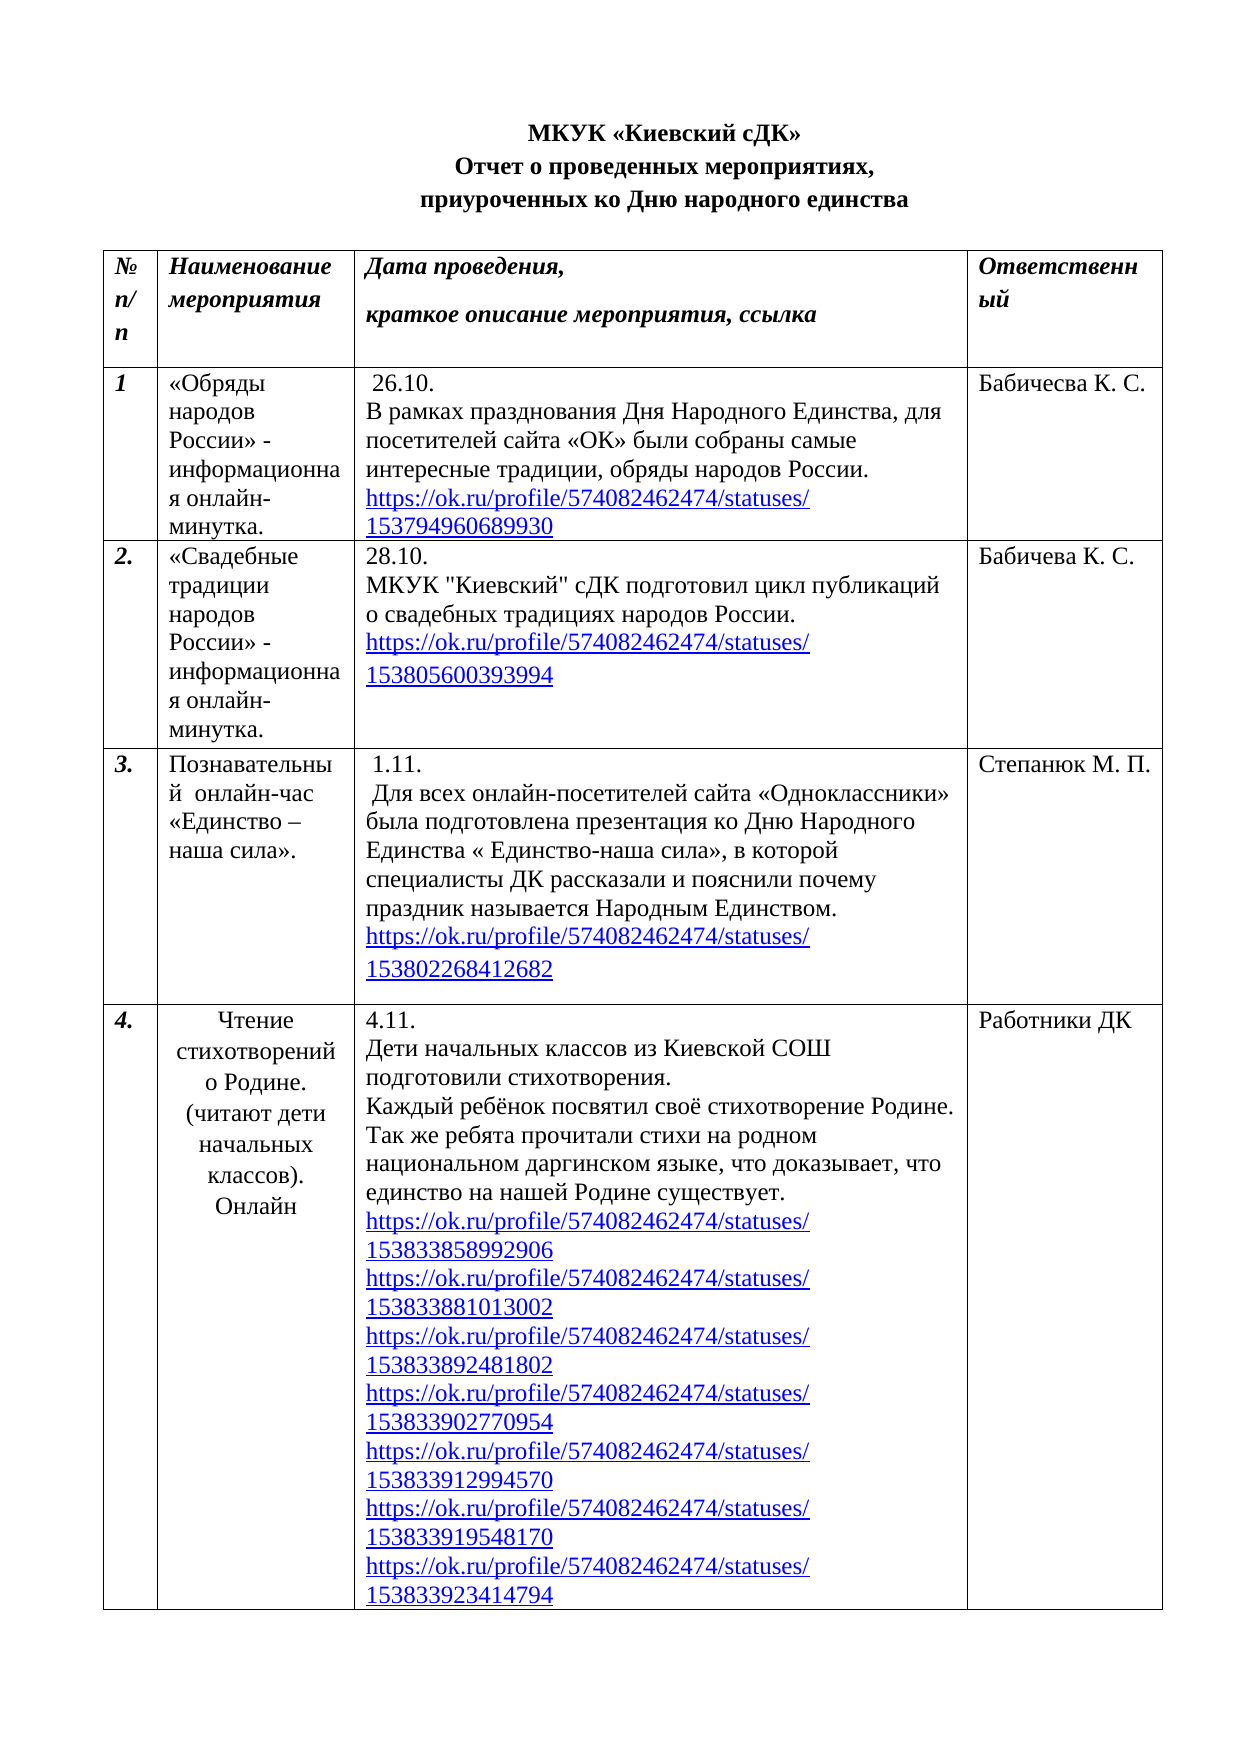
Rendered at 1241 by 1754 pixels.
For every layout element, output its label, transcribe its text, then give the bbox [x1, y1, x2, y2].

table_cell «Свадебные традиции народов России» - информационная онлайн-минутка. [158, 541, 354, 748]
table_cell Бабичесва К. С. [968, 368, 1162, 540]
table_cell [355, 1005, 967, 1608]
table_cell 26.10. В рамках празднования Дня Народного Единства, для посетителей сайта «ОК» были собраны самые интересные традиции, обряды народов России. https://ok.ru/profile/574082462474/statuses/153794960689930 [355, 368, 967, 540]
table_cell Бабичева К. С. [968, 541, 1162, 748]
table_cell 1 [104, 368, 157, 540]
table_header Наименование мероприятия [158, 251, 354, 367]
table_header № п/п [104, 251, 157, 367]
text МКУК «Киевский сДК» [177, 118, 1152, 147]
table_cell Степанюк М. П. [968, 749, 1162, 1004]
table_cell Познавательный онлайн-час «Единство – наша сила». [158, 749, 354, 1004]
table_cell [158, 1005, 354, 1608]
table_cell 3. [104, 749, 157, 1004]
table_header Ответственный [968, 251, 1162, 367]
table_cell 4. [104, 1005, 157, 1608]
table_header Дата проведения, краткое описание мероприятия, ссылка [355, 251, 967, 367]
text Отчет о проведенных мероприятиях, [177, 151, 1152, 180]
table_cell 28.10. МКУК "Киевский" сДК подготовил цикл публикаций о свадебных традициях народов России. https://ok.ru/profile/574082462474/statuses/153805600393994 [355, 541, 967, 748]
table_cell 2. [104, 541, 157, 748]
table_cell Работники ДК [968, 1005, 1162, 1608]
text приуроченных ко Дню народного единства [177, 184, 1152, 213]
table_cell 1.11. Для всех онлайн-посетителей сайта «Одноклассники» была подготовлена презентация ко Дню Народного Единства « Единство-наша сила», в которой специалисты ДК рассказали и пояснили почему праздник называется Народным Единством. https://ok.ru/profile/574082462474/statuses/153802268412682 [355, 749, 967, 1004]
table_cell «Обряды народов России» - информационная онлайн-минутка. [158, 368, 354, 540]
